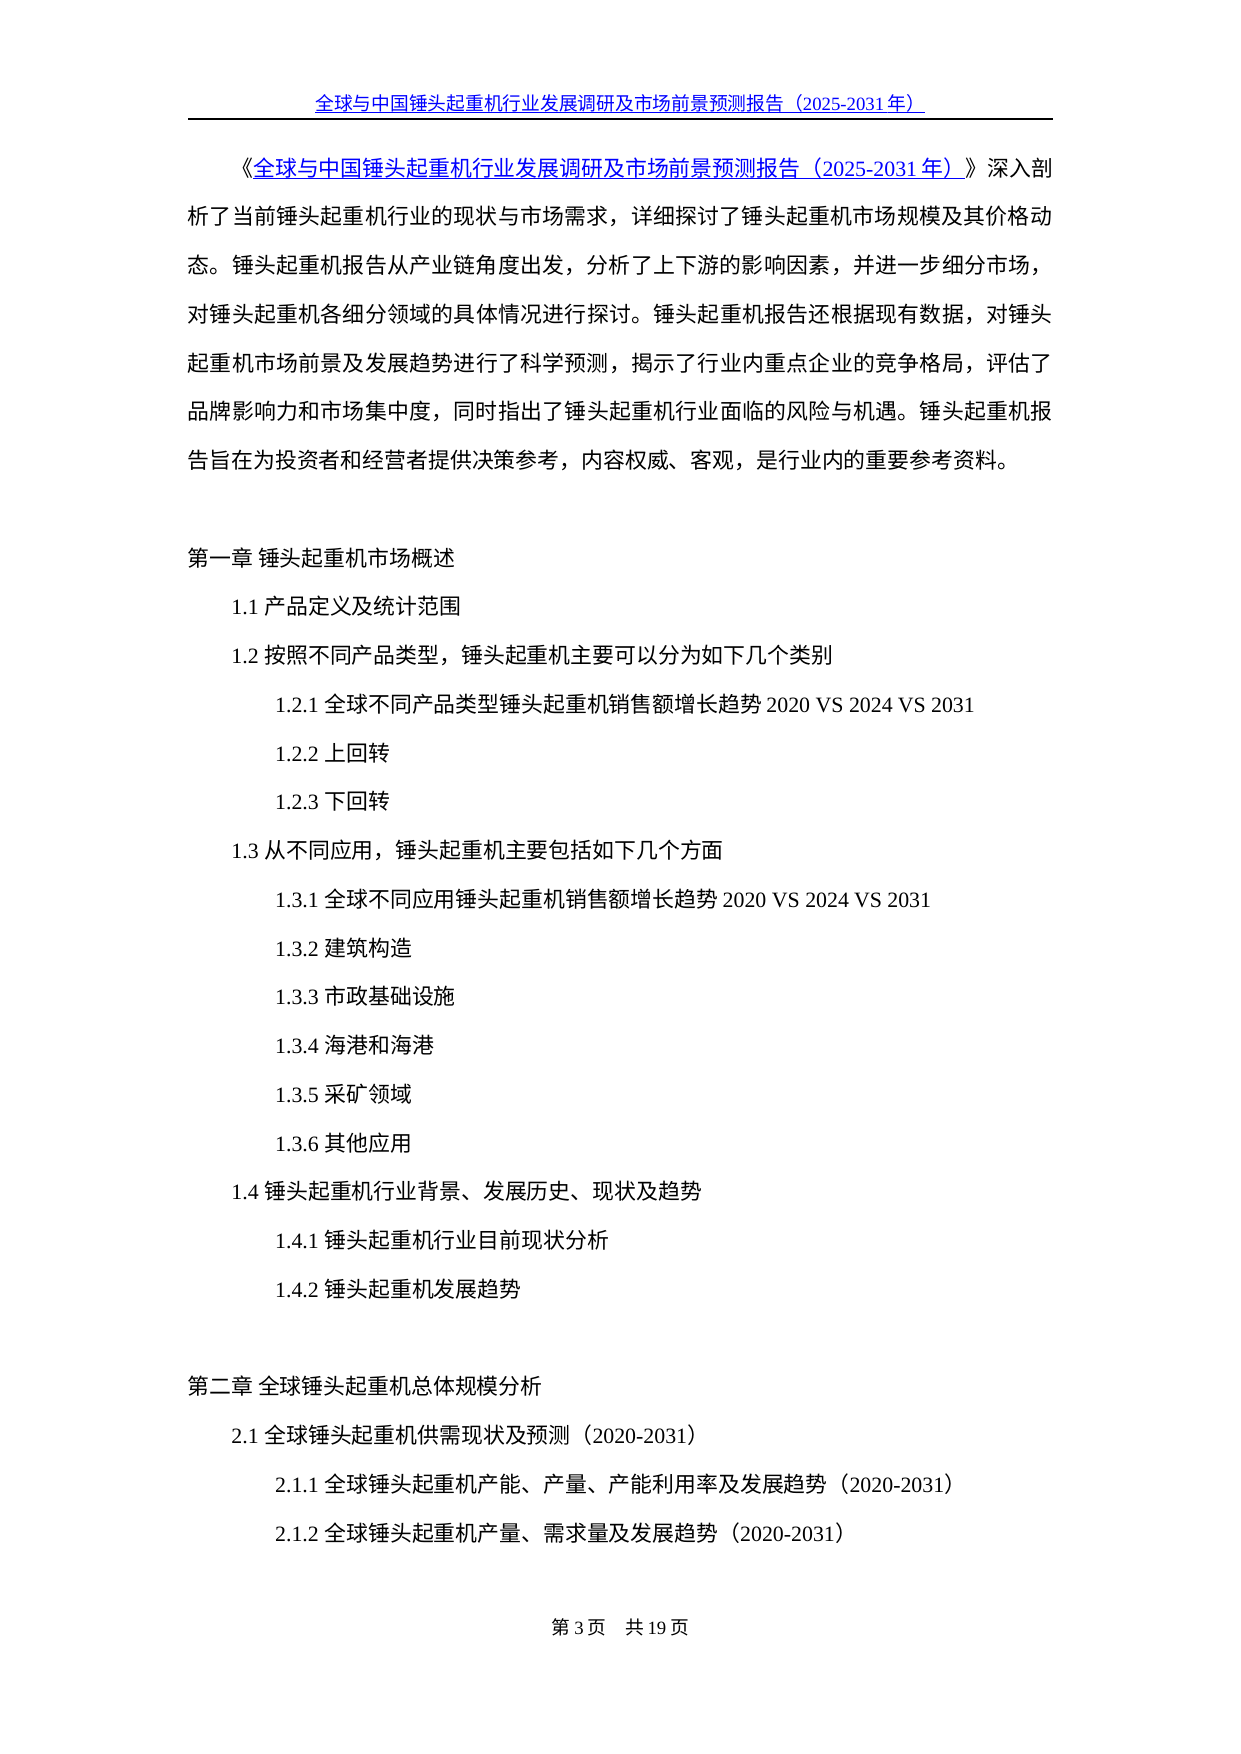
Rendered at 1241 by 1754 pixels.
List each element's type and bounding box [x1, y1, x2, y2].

text [187, 150, 1053, 1548]
